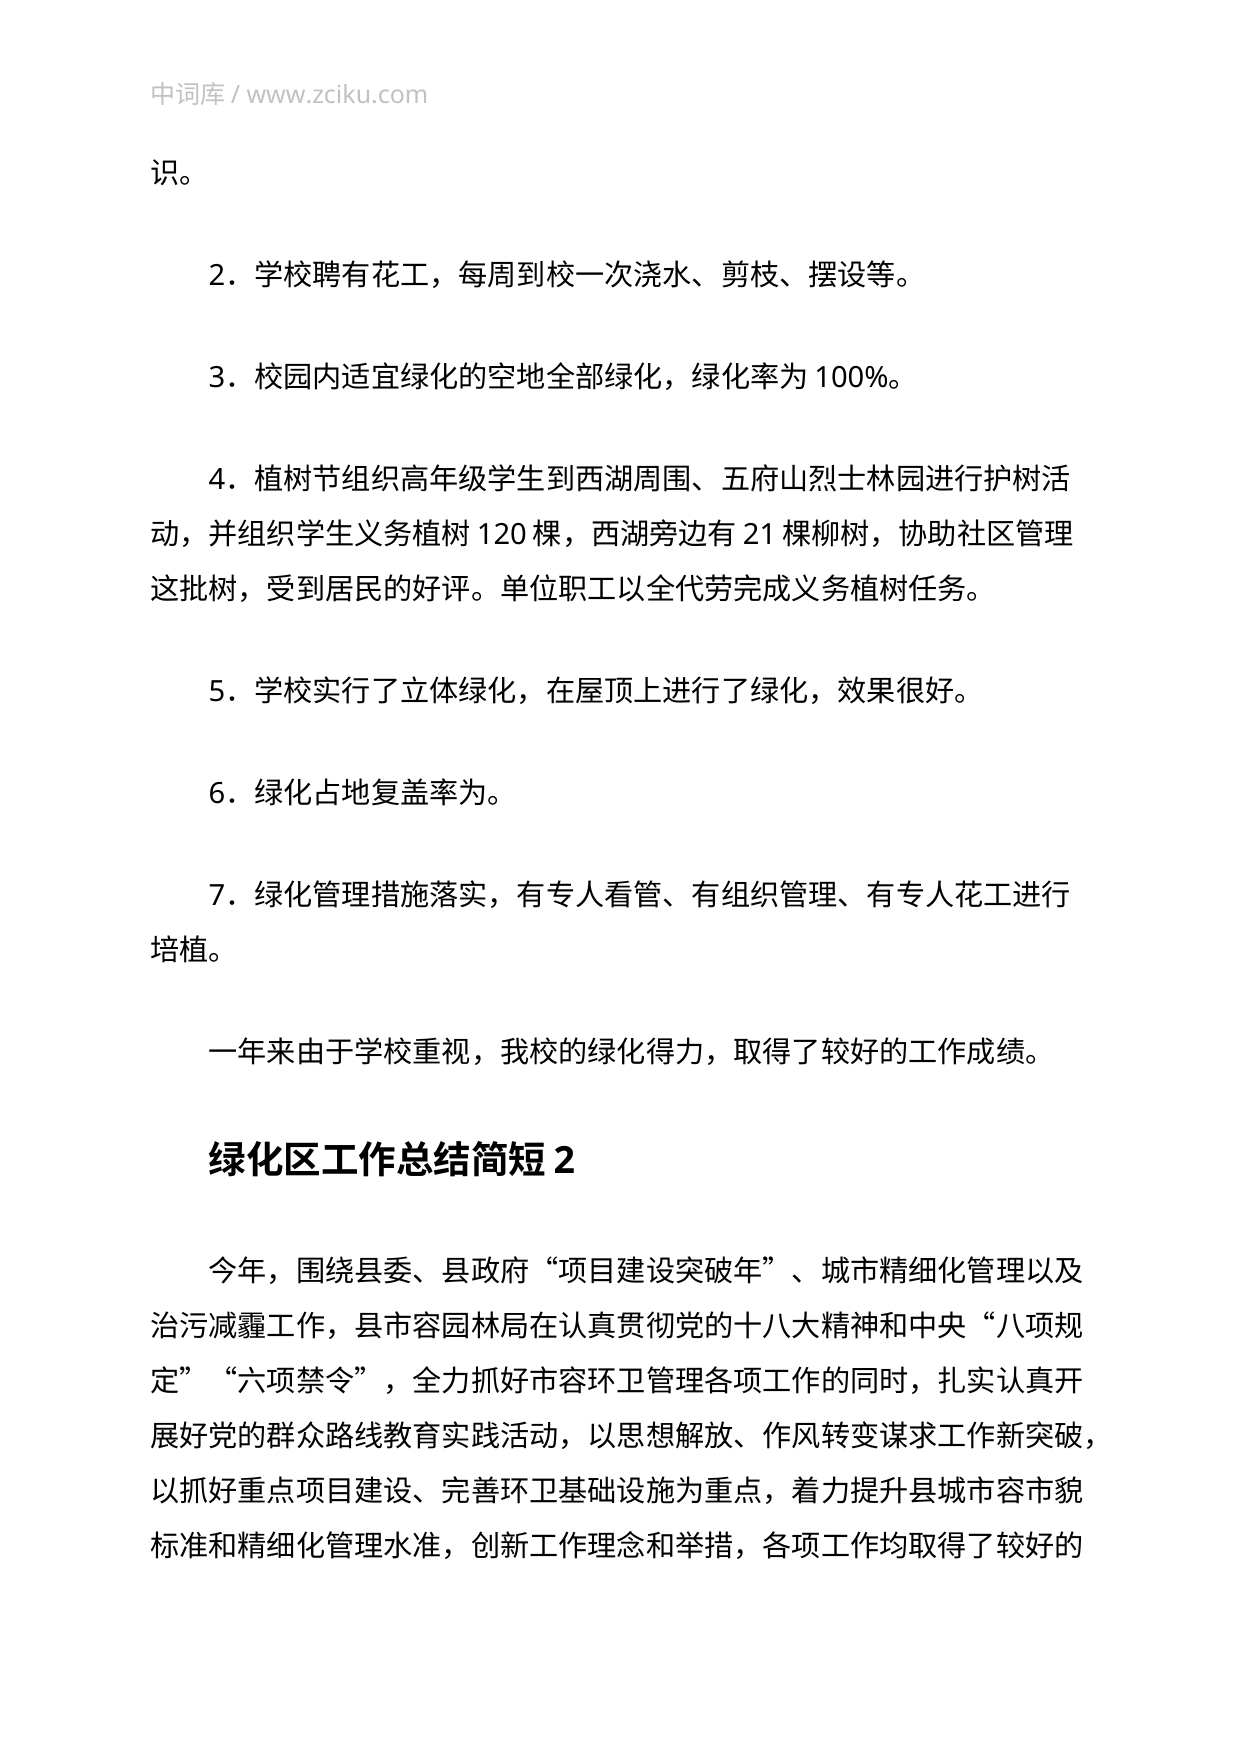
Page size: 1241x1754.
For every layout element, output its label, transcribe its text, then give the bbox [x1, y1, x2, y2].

text 6．绿化占地复盖率为。 [150, 769, 1090, 812]
text 5．学校实行了立体绿化，在屋顶上进行了绿化，效果很好。 [150, 667, 1090, 710]
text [150, 150, 1090, 192]
text 7．绿化管理措施落实，有专人看管、有组织管理、有专人花工进行培植。 [150, 871, 1090, 969]
text 2．学校聘有花工，每周到校一次浇水、剪枝、摆设等。 [150, 252, 1090, 294]
text 3．校园内适宜绿化的空地全部绿化，绿化率为100%。 [150, 354, 1090, 396]
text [150, 1248, 1090, 1564]
text 4．植树节组织高年级学生到西湖周围、五府山烈士林园进行护树活动，并组织学生义务植树120棵，西湖旁边有21棵柳树，协助社区管理这批树，受到居民的好评。单位职工以全代劳完成义务植树任务。 [150, 456, 1090, 608]
text 绿化区工作总结简短2 [150, 1130, 1090, 1184]
text 一年来由于学校重视，我校的绿化得力，取得了较好的工作成绩。 [150, 1028, 1090, 1071]
